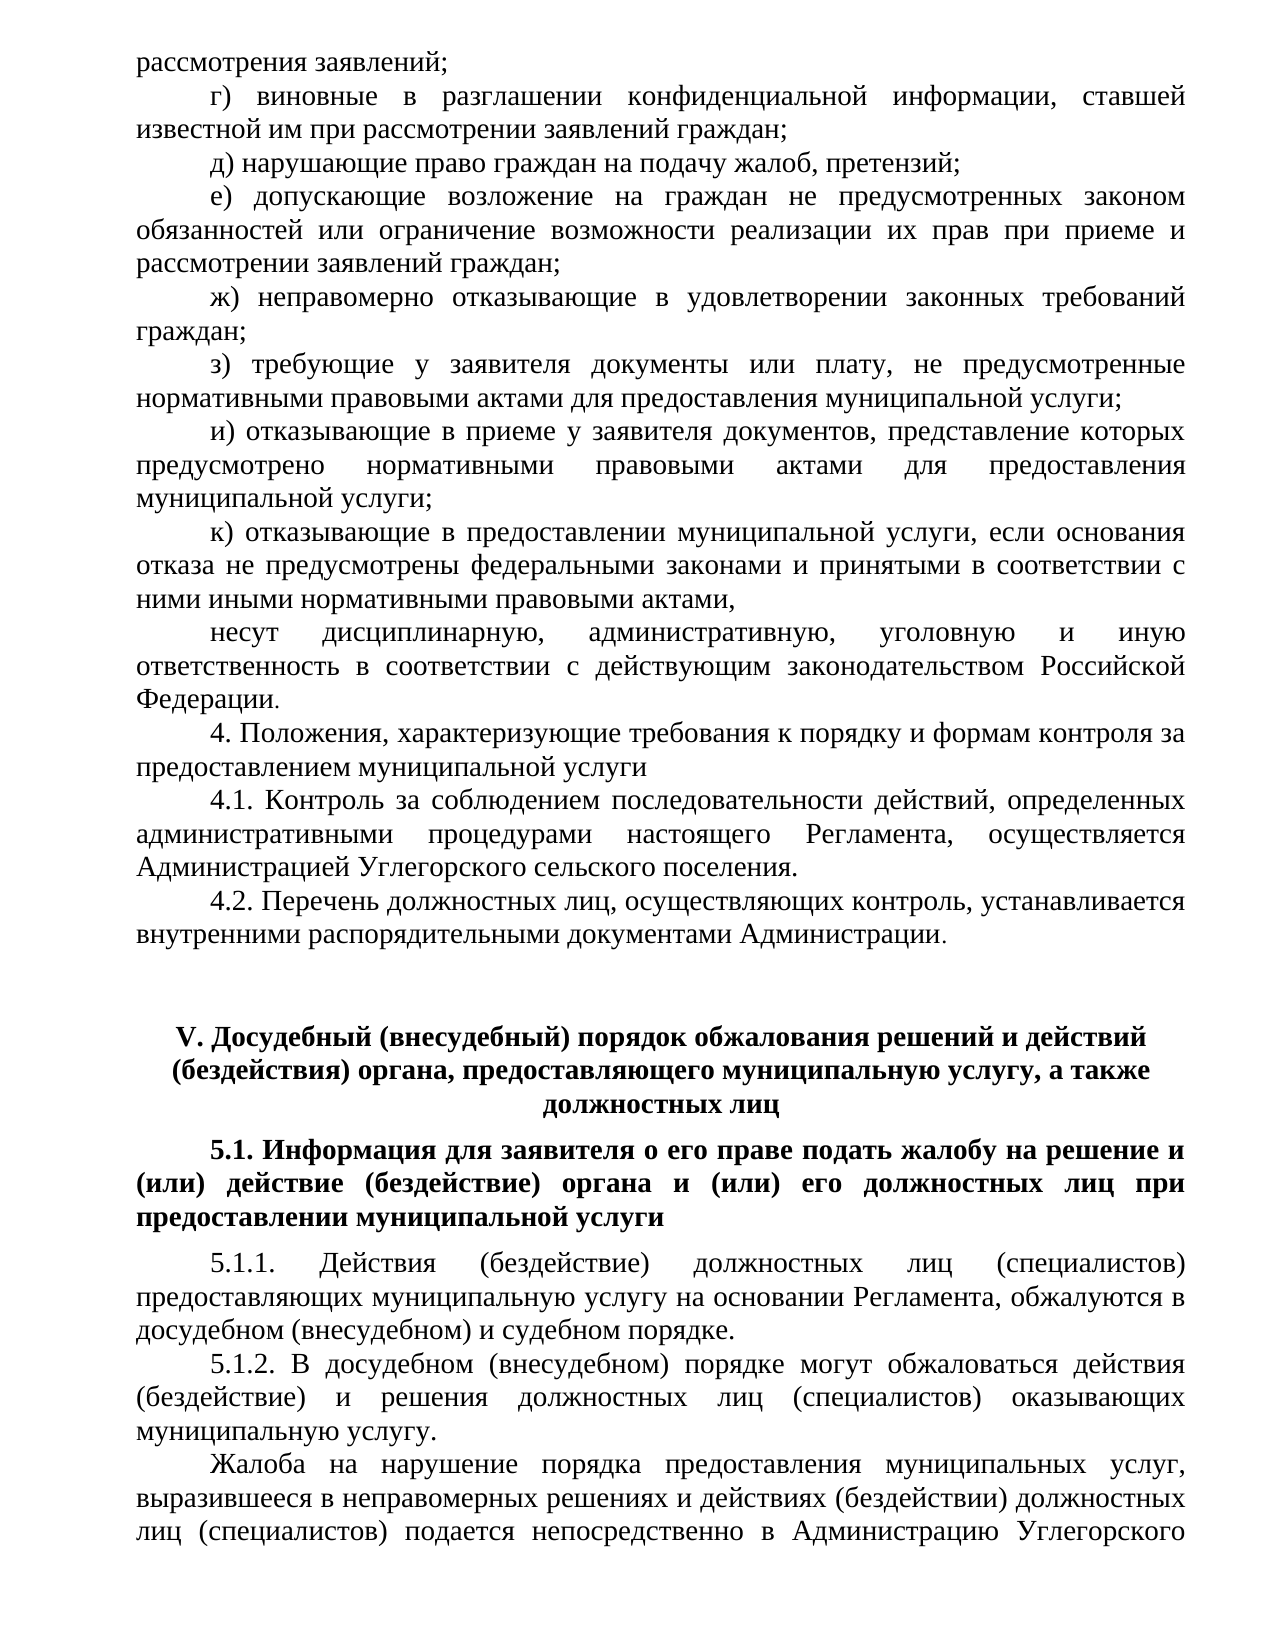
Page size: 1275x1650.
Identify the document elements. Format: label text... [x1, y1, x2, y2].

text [136, 1446, 1186, 1547]
text е) допускающие возложение на граждан не предусмотренных законом обязанностей или ограничение возможности реализации их прав при приеме и рассмотрении заявлений граждан; [136, 178, 1186, 279]
text 5.1.2. В досудебном (внесудебном) порядке могут обжаловаться действия (бездействие) и решения должностных лиц (специалистов) оказывающих муниципальную услугу. [136, 1346, 1186, 1446]
text 4.1. Контроль за соблюдением последовательности действий, определенных административными процедурами настоящего Регламента, осуществляется Администрацией Углегорского сельского поселения. [136, 782, 1186, 883]
text 4.2. Перечень должностных лиц, осуществляющих контроль, устанавливается внутренними распорядительными документами Администрации. [136, 883, 1186, 950]
text к) отказывающие в предоставлении муниципальной услуги, если основания отказа не предусмотрены федеральными законами и принятыми в соответствии с ними иными нормативными правовыми актами, [136, 514, 1186, 614]
text несут дисциплинарную, административную, уголовную и иную ответственность в соответствии с действующим законодательством Российской Федерации. [136, 614, 1186, 715]
text 5.1. Информация для заявителя о его праве подать жалобу на решение и (или) действие (бездействие) органа и (или) его должностных лиц при предоставлении муниципальной услуги [136, 1132, 1186, 1233]
text 4. Положения, характеризующие требования к порядку и формам контроля за предоставлением муниципальной услуги [136, 715, 1186, 782]
text 5.1.1. Действия (бездействие) должностных лиц (специалистов) предоставляющих муниципальную услугу на основании Регламента, обжалуются в досудебном (внесудебном) и судебном порядке. [136, 1245, 1186, 1346]
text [136, 44, 1186, 78]
text з) требующие у заявителя документы или плату, не предусмотренные нормативными правовыми актами для предоставления муниципальной услуги; [136, 346, 1186, 413]
text и) отказывающие в приеме у заявителя документов, представление которых предусмотрено нормативными правовыми актами для предоставления муниципальной услуги; [136, 413, 1186, 514]
text ж) неправомерно отказывающие в удовлетворении законных требований граждан; [136, 279, 1186, 346]
text г) виновные в разглашении конфиденциальной информации, ставшей известной им при рассмотрении заявлений граждан; [136, 78, 1186, 145]
text V. Досудебный (внесудебный) порядок обжалования решений и действий (бездействия) органа, предоставляющего муниципальную услугу, а также должностных лиц [136, 1019, 1186, 1119]
text д) нарушающие право граждан на подачу жалоб, претензий; [136, 145, 1186, 178]
